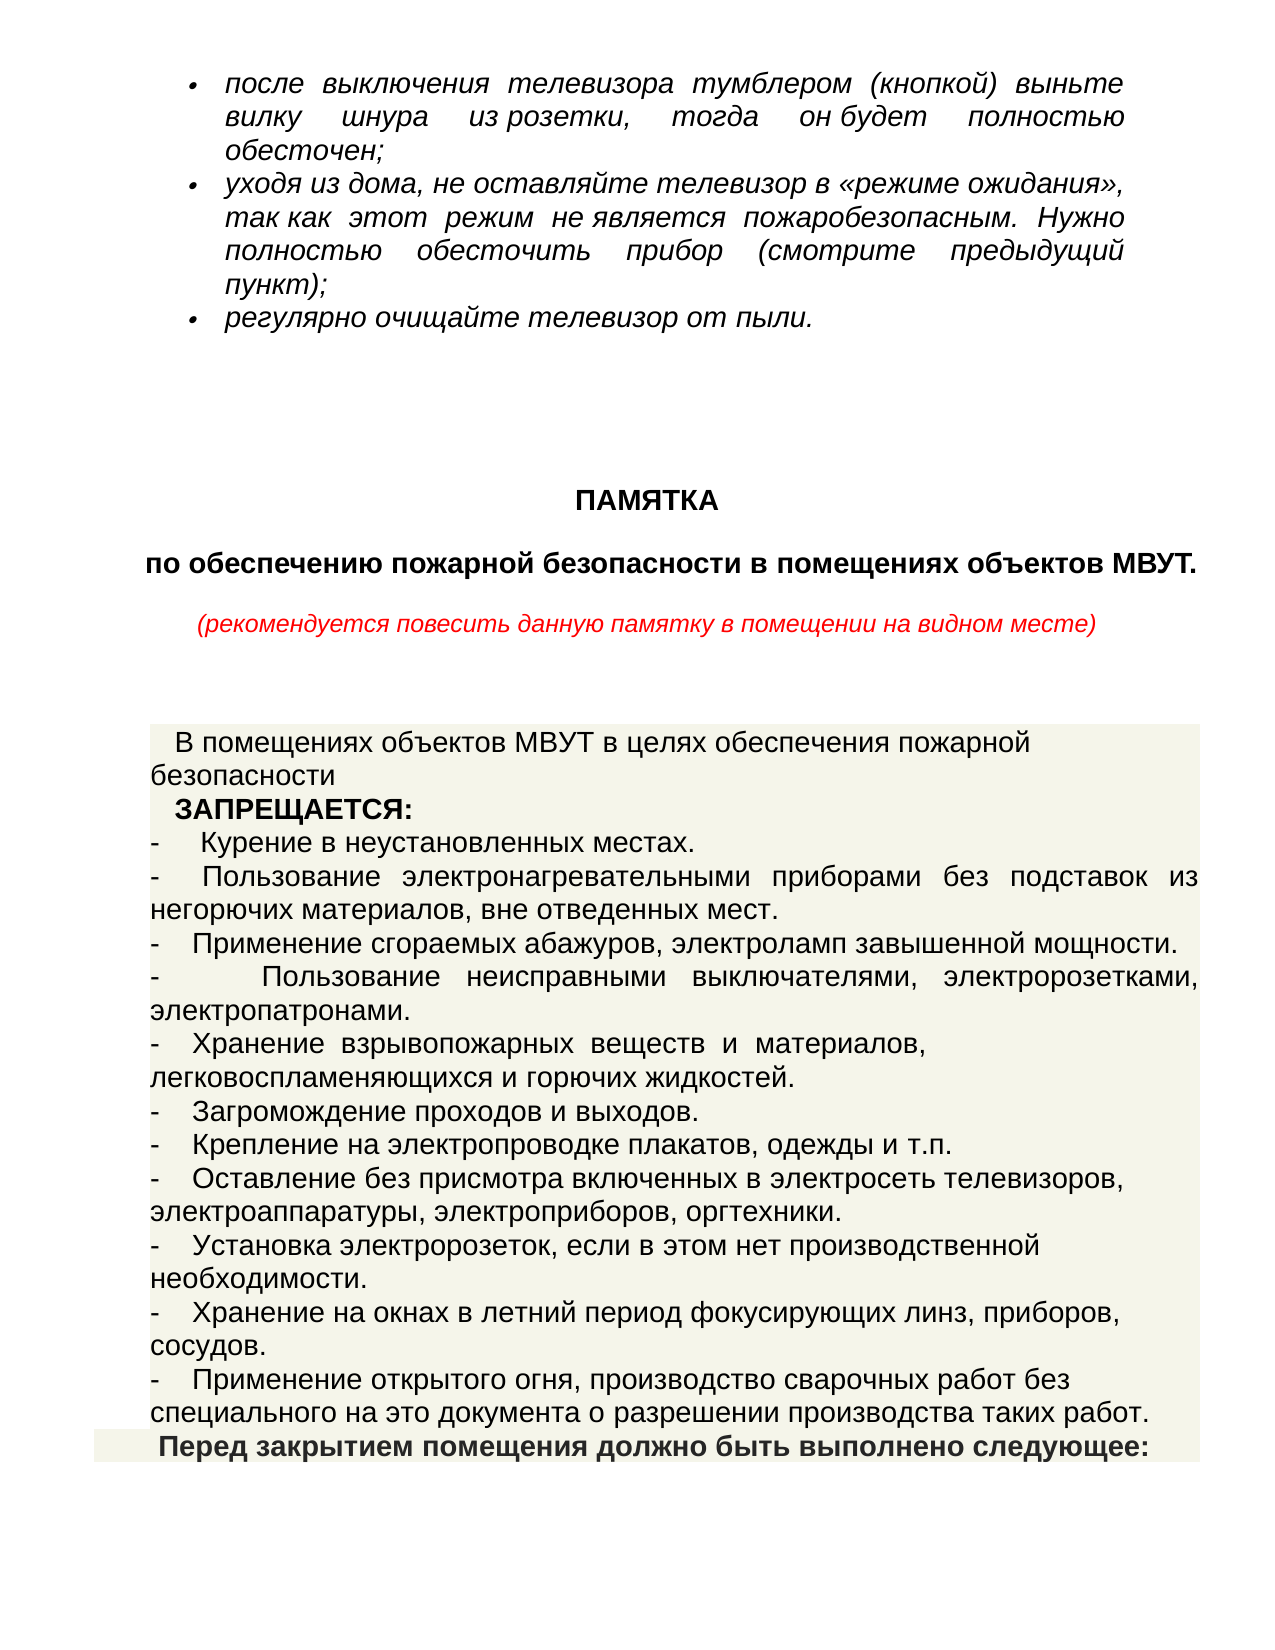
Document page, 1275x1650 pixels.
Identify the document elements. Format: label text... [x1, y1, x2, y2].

list уходя из дома, не оставляйте телевизор в «режиме ожидания», так как этот режим не является пожаробезопасным. Нужно полностью обесточить прибор (смотрите предыдущий пункт); [187, 166, 1125, 300]
text - Хранение взрывопожарных веществ и материалов, легковоспламеняющихся и горючих жидкостей. [150, 1026, 1200, 1093]
text Перед закрытием помещения должно быть выполнено следующее: [94, 1429, 1200, 1462]
text - Оставление без присмотра включенных в электросеть телевизоров, электроаппаратуры, электроприборов, оргтехники. [150, 1161, 1200, 1228]
text - Крепление на электропроводке плакатов, одежды и т.п. [150, 1127, 1200, 1161]
subtitle ПАМЯТКА [94, 483, 1200, 517]
text - Установка электророзеток, если в этом нет производственной необходимости. [150, 1228, 1200, 1295]
text ЗАПРЕЩАЕТСЯ: [150, 792, 1200, 825]
text - Пользование неисправными выключателями, электророзетками, электропатронами. [150, 959, 1200, 1026]
text - Загромождение проходов и выходов. [150, 1093, 1200, 1127]
text - Применение сгораемых абажуров, электроламп завышенной мощности. [150, 926, 1200, 959]
text - Хранение на окнах в летний период фокусирующих линз, приборов, сосудов. [150, 1295, 1200, 1362]
subtitle (рекомендуется повесить данную памятку в помещении на видном месте) [94, 609, 1200, 637]
list регулярно очищайте телевизор от пыли. [187, 300, 1125, 334]
text В помещениях объектов МВУТ в целях обеспечения пожарной безопасности [150, 724, 1200, 792]
list после выключения телевизора тумблером (кнопкой) выньте вилку шнура из розетки, тогда он будет полностью обесточен; [187, 66, 1125, 166]
subtitle по обеспечению пожарной безопасности в помещениях объектов МВУТ. [94, 546, 1200, 579]
text - Применение открытого огня, производство сварочных работ без специального на это документа о разрешении производства таких работ. [150, 1362, 1200, 1429]
text - Курение в неустановленных местах. [150, 825, 1200, 859]
text - Пользование электронагревательными приборами без подставок из негорючих материалов, вне отведенных мест. [150, 859, 1200, 926]
